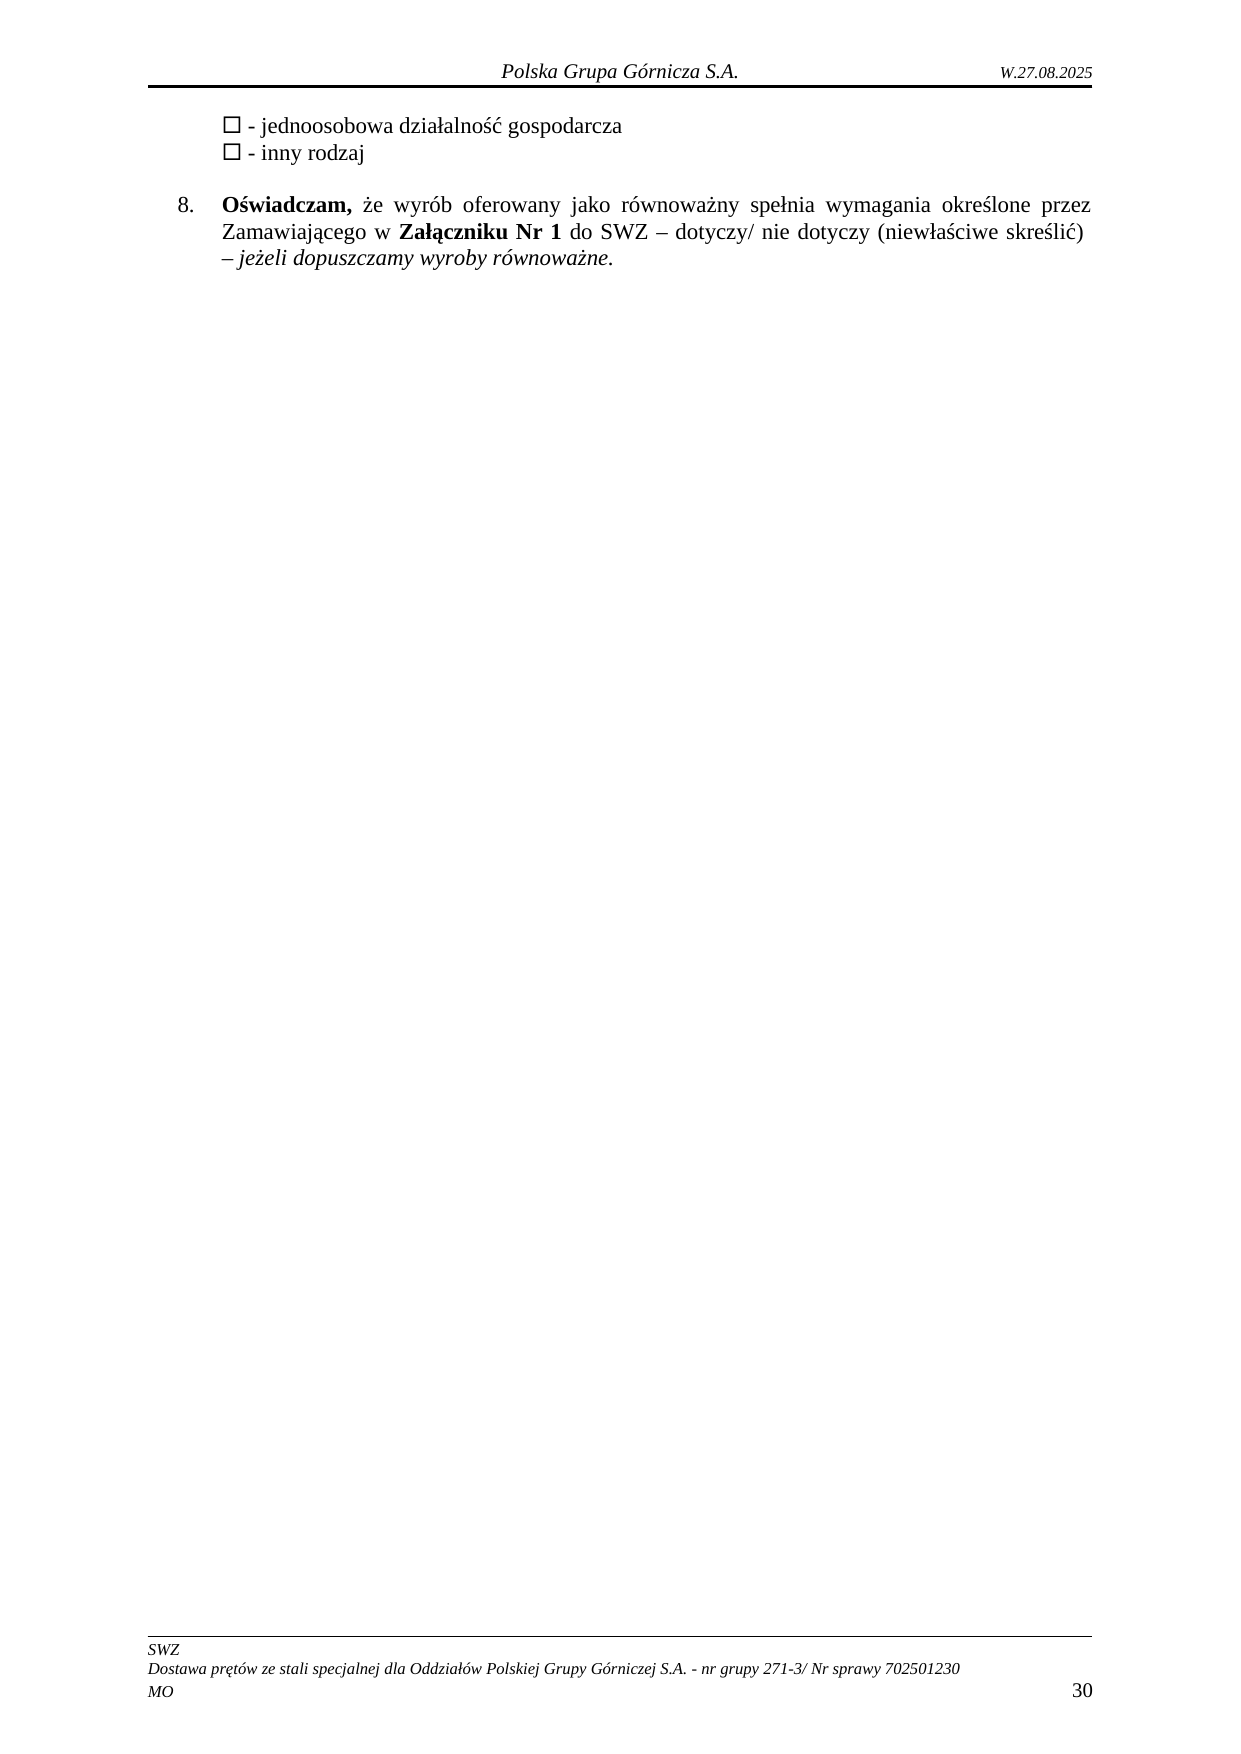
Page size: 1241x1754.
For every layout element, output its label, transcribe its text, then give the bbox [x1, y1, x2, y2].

text - inny rodzaj [222, 139, 1092, 165]
text - jednoosobowa działalność gospodarcza [222, 112, 1092, 139]
list Oświadczam, że wyrób oferowany jako równoważny spełnia wymagania określone przez Zamawiającego w Załączniku Nr 1 do SWZ – dotyczy/ nie dotyczy (niewłaściwe skreślić) – jeżeli dopuszczamy wyroby równoważne. [177, 191, 1092, 271]
